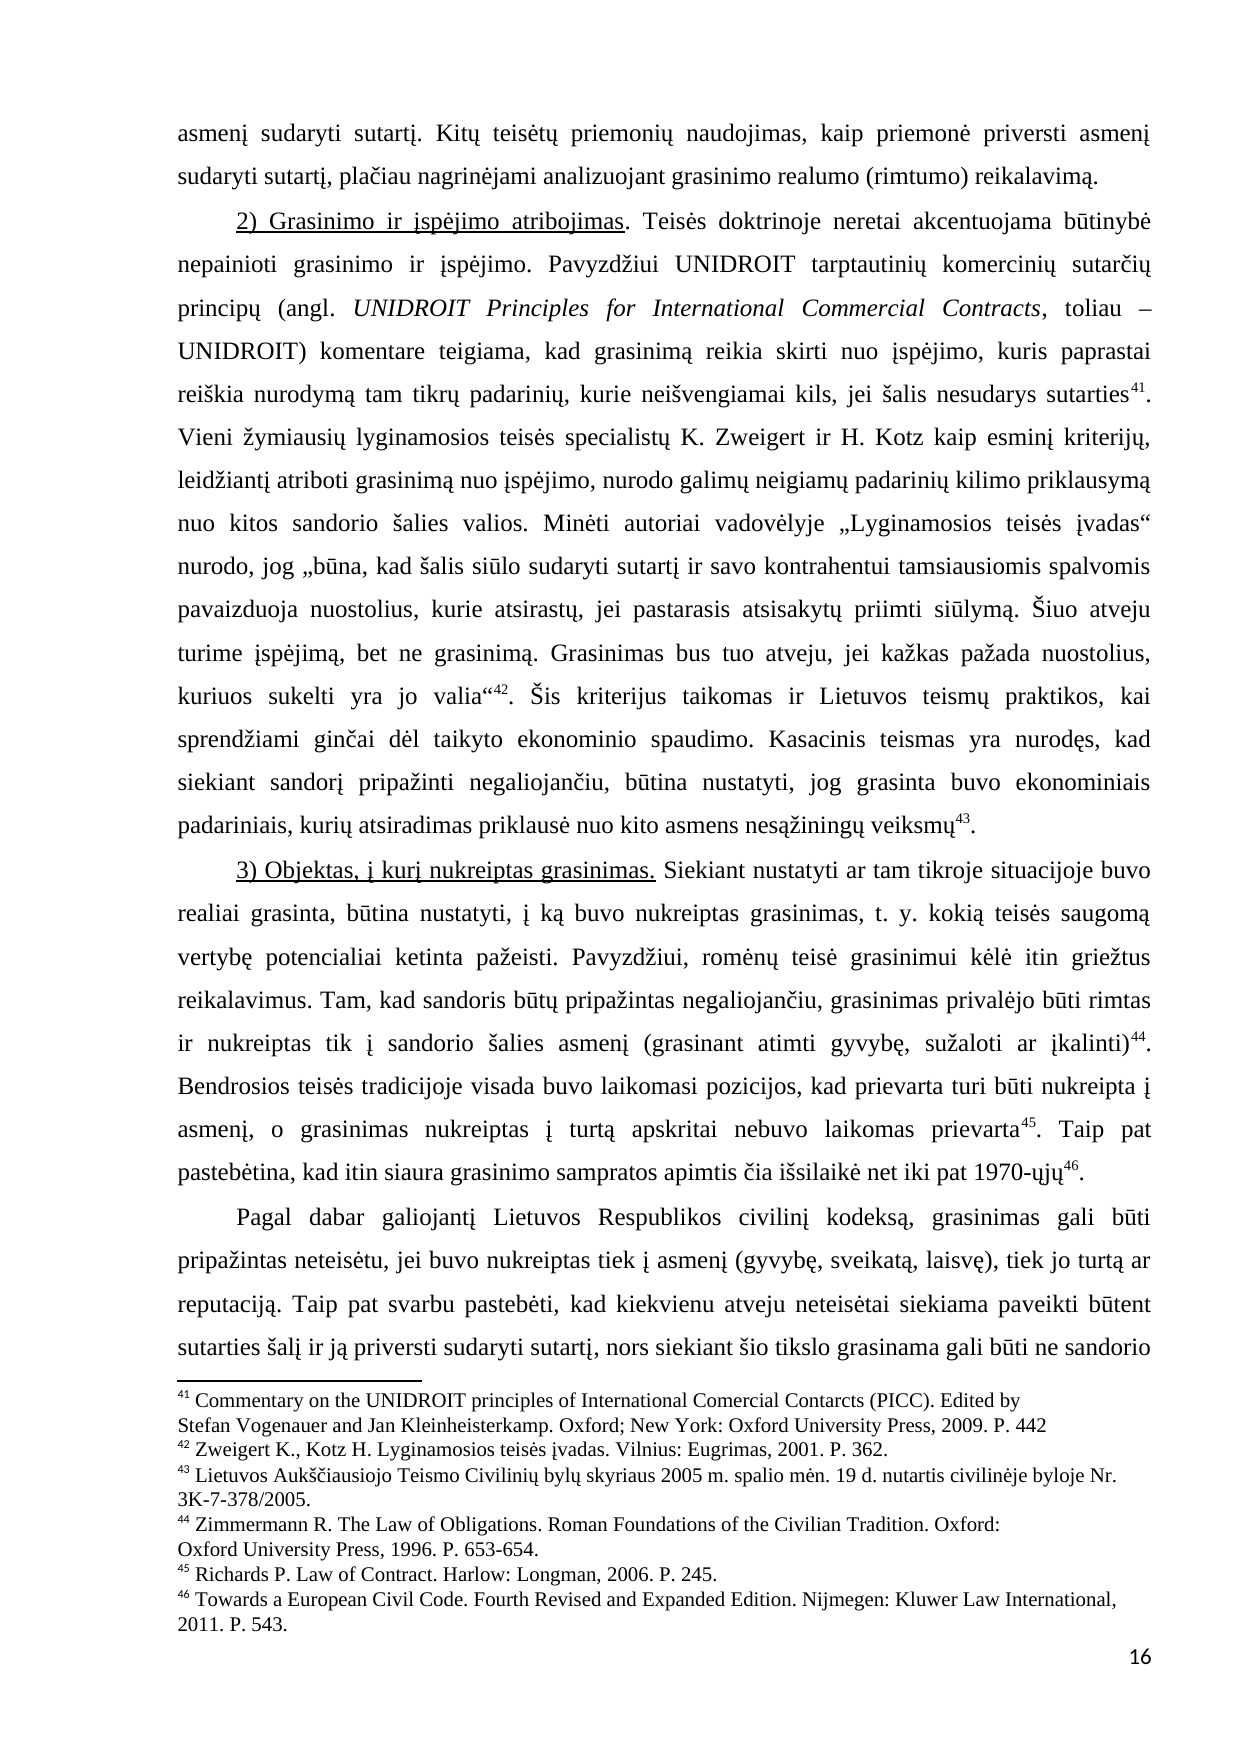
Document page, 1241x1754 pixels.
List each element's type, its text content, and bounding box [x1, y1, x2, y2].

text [177, 118, 1152, 190]
text 2) Grasinimo ir įspėjimo atribojimas. Teisės doktrinoje neretai akcentuojama būtinybė nepainioti grasinimo ir įspėjimo. Pavyzdžiui UNIDROIT tarptautinių komercinių sutarčių principų (angl. UNIDROIT Principles for International Commercial Contracts, toliau – UNIDROIT) komentare teigiama, kad grasinimą reikia skirti nuo įspėjimo, kuris paprastai reiškia nurodymą tam tikrų padarinių, kurie neišvengiamai kils, jei šalis nesudarys sutarties. Vieni žymiausių lyginamosios teisės specialistų K. Zweigert ir H. Kotz kaip esminį kriterijų, leidžiantį atriboti grasinimą nuo įspėjimo, nurodo galimų neigiamų padarinių kilimo priklausymą nuo kitos sandorio šalies valios. Minėti autoriai vadovėlyje „Lyginamosios teisės įvadas“ nurodo, jog „būna, kad šalis siūlo sudaryti sutartį ir savo kontrahentui tamsiausiomis spalvomis pavaizduoja nuostolius, kurie atsirastų, jei pastarasis atsisakytų priimti siūlymą. Šiuo atveju turime įspėjimą, bet ne grasinimą. Grasinimas bus tuo atveju, jei kažkas pažada nuostolius, kuriuos sukelti yra jo valia“. Šis kriterijus taikomas ir Lietuvos teismų praktikos, kai sprendžiami ginčai dėl taikyto ekonominio spaudimo. Kasacinis teismas yra nurodęs, kad siekiant sandorį pripažinti negaliojančiu, būtina nustatyti, jog grasinta buvo ekonominiais padariniais, kurių atsiradimas priklausė nuo kito asmens nesąžiningų veiksmų. [177, 206, 1152, 839]
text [177, 1202, 1152, 1361]
text 3) Objektas, į kurį nukreiptas grasinimas. Siekiant nustatyti ar tam tikroje situacijoje buvo realiai grasinta, būtina nustatyti, į ką buvo nukreiptas grasinimas, t. y. kokią teisės saugomą vertybę potencialiai ketinta pažeisti. Pavyzdžiui, romėnų teisė grasinimui kėlė itin griežtus reikalavimus. Tam, kad sandoris būtų pripažintas negaliojančiu, grasinimas privalėjo būti rimtas ir nukreiptas tik į sandorio šalies asmenį (grasinant atimti gyvybę, sužaloti ar įkalinti). Bendrosios teisės tradicijoje visada buvo laikomasi pozicijos, kad prievarta turi būti nukreipta į asmenį, o grasinimas nukreiptas į turtą apskritai nebuvo laikomas prievarta. Taip pat pastebėtina, kad itin siaura grasinimo sampratos apimtis čia išsilaikė net iki pat 1970-ųjų. [177, 855, 1152, 1186]
